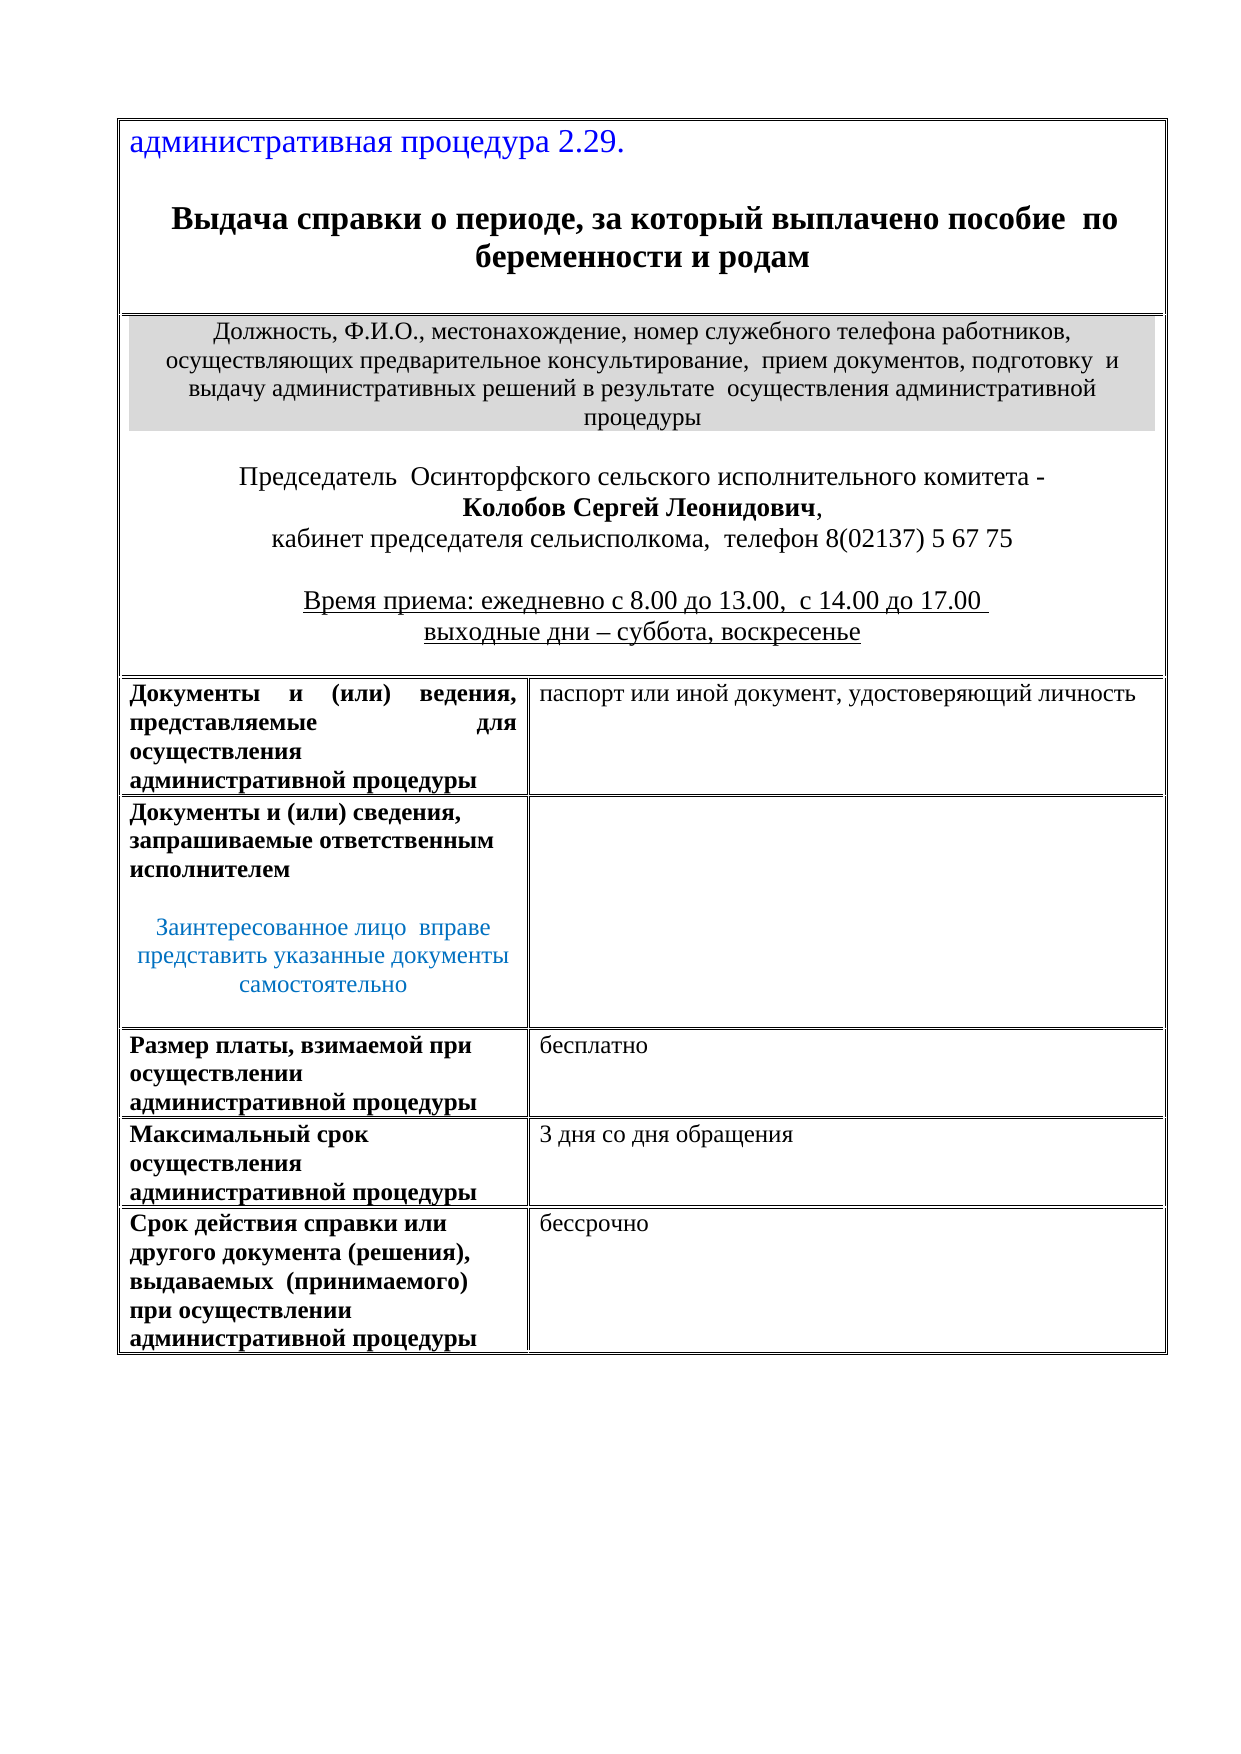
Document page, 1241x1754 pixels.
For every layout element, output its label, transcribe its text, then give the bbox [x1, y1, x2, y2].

table_cell 3 дня со дня обращения [528, 1116, 1167, 1205]
table_cell Документы и (или) сведения, запрашиваемые ответственным исполнителем Заинтересованное лицо вправе представить указанные документы самостоятельно [120, 794, 527, 1027]
table_cell бесплатно [530, 1027, 1165, 1116]
table_cell Максимальный срок осуществления административной процедуры [118, 1116, 528, 1205]
table_cell бессрочно [528, 1205, 1167, 1352]
table_cell паспорт или иной документ, удостоверяющий личность [528, 675, 1167, 793]
table_cell Размер платы, взимаемой при осуществлении административной процедуры [120, 1027, 527, 1116]
table_header административная процедура 2.29. Выдача справки о периоде, за который выплачено пособие по беременности и родам [120, 121, 1165, 313]
table_cell [530, 794, 1165, 1027]
table_cell Должность, Ф.И.О., местонахождение, номер служебного телефона работников, осуществляющих предварительное консультирование, прием документов, подготовку и выдачу административных решений в результате осуществления административной процедуры Председатель Осинторфского сельского исполнительного комитета - Колобов Сергей Леонидович, кабинет председателя сельисполкома, телефон 8(02137) 5 67 75 Время приема: ежедневно с 8.00 до 13.00, с 14.00 до 17.00 выходные дни – суббота, воскресенье [118, 313, 1167, 675]
table_cell Срок действия справки или другого документа (решения), выдаваемых (принимаемого) при осуществлении административной процедуры [118, 1205, 528, 1352]
table_cell Документы и (или) ведения, представляемые для осуществления административной процедуры [118, 675, 528, 793]
